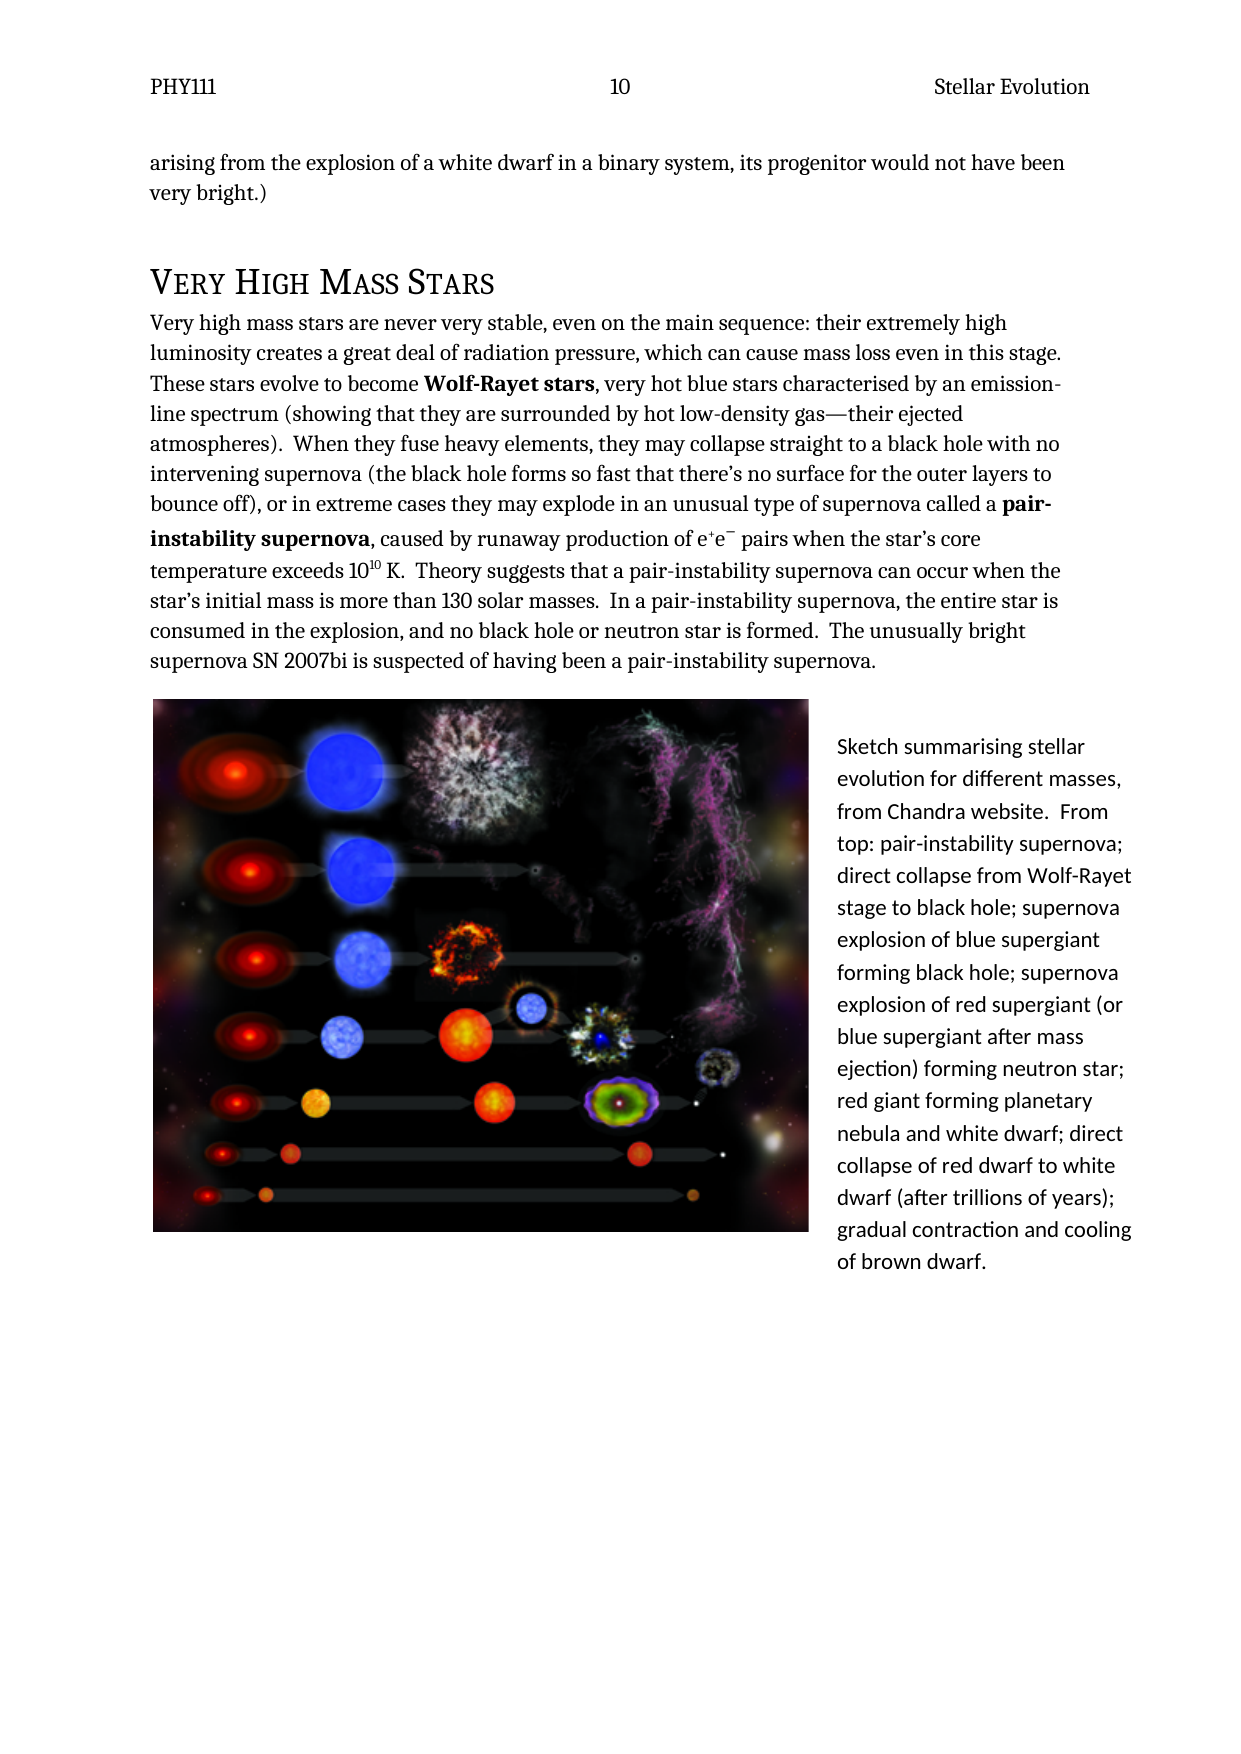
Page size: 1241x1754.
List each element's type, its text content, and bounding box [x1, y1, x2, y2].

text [150, 150, 1090, 207]
picture [153, 699, 809, 1232]
text Very high mass stars are never very stable, even on the main sequence: their extremely high luminosity creates a great deal of radiation pressure, which can cause mass loss even in this stage. These stars evolve to become Wolf-Rayet stars, very hot blue stars characterised by an emission-line spectrum (showing that they are surrounded by hot low-density gas—their ejected atmospheres). When they fuse heavy elements, they may collapse straight to a black hole with no intervening supernova (the black hole forms so fast that there’s no surface for the outer layers to bounce off), or in extreme cases they may explode in an unusual type of supernova called a pair-instability supernova, caused by runaway production of e+e− pairs when the star’s core temperature exceeds 1010 K. Theory suggests that a pair-instability supernova can occur when the star’s initial mass is more than 130 solar masses. In a pair-instability supernova, the entire star is consumed in the explosion, and no black hole or neutron star is formed. The unusually bright supernova SN 2007bi is suspected of having been a pair-instability supernova. [150, 310, 1090, 674]
subtitle Very High Mass Stars [150, 260, 1090, 303]
